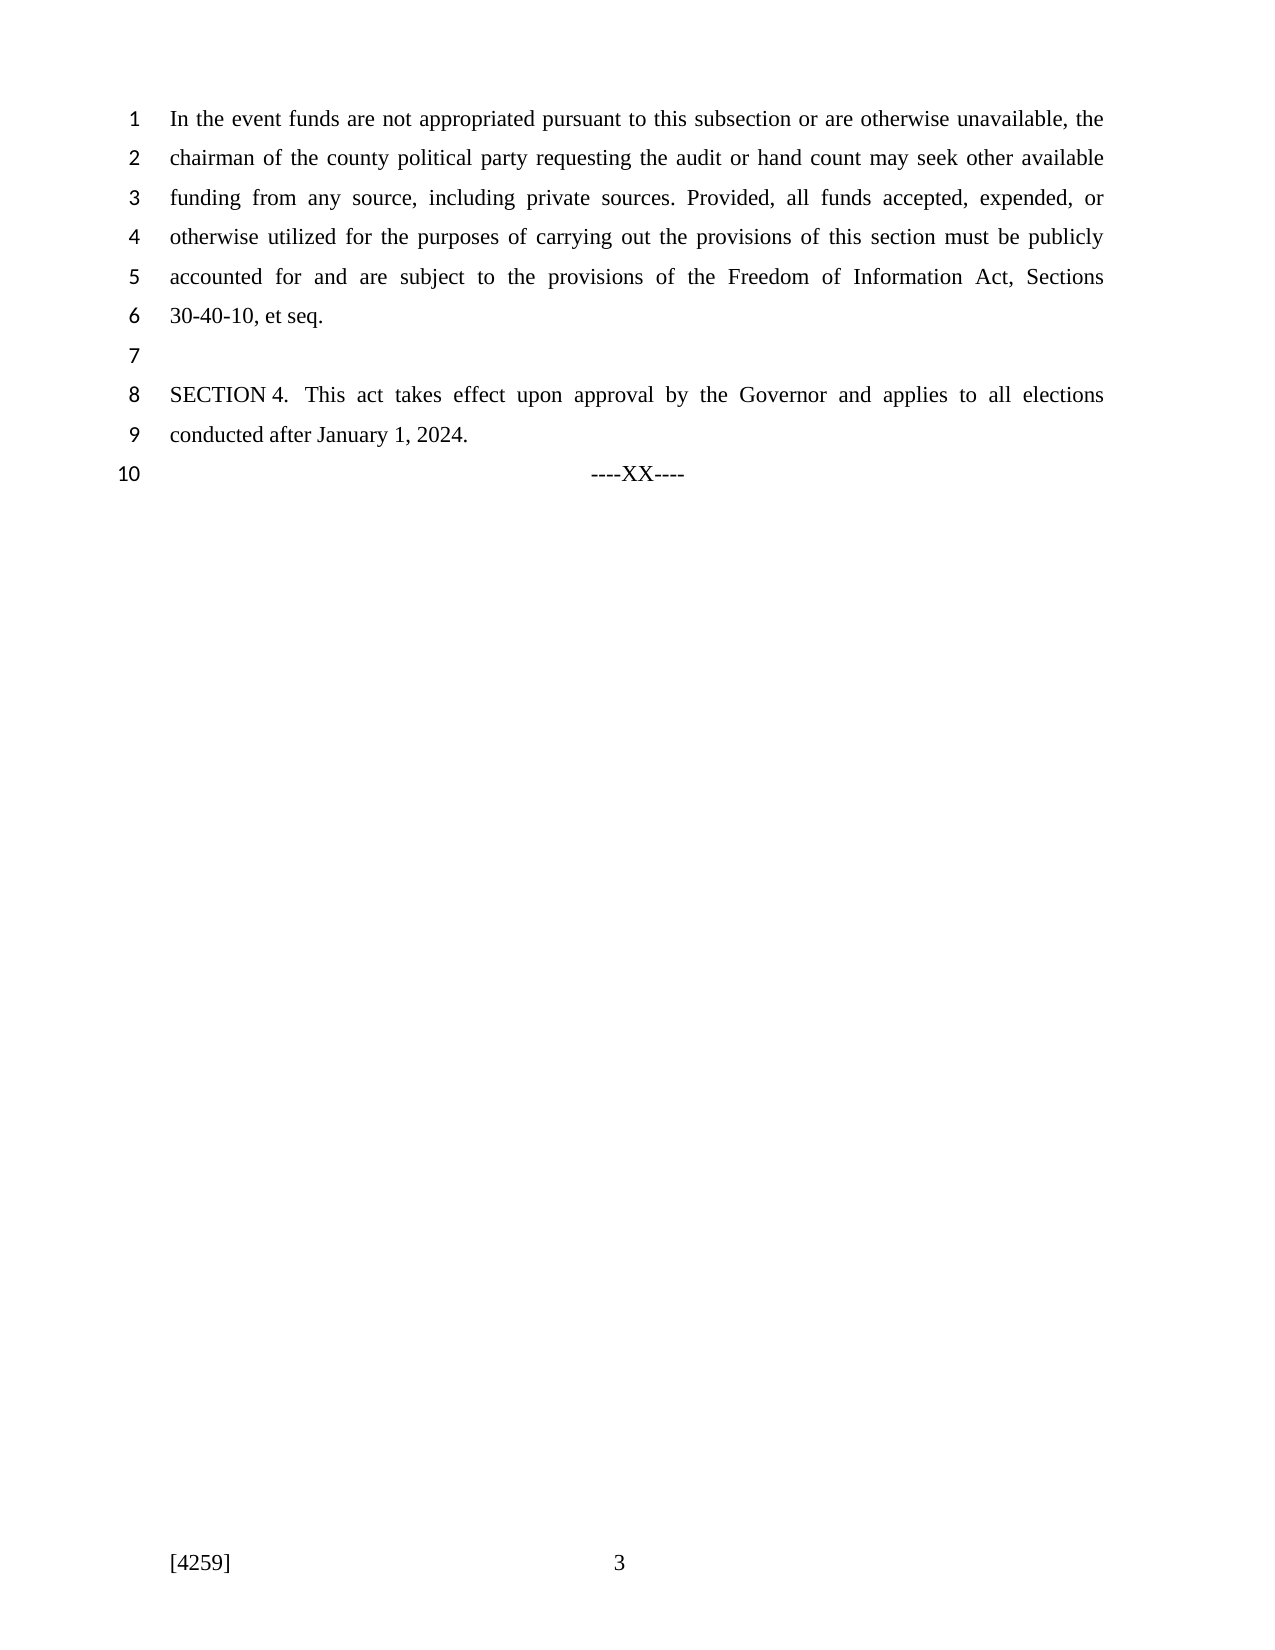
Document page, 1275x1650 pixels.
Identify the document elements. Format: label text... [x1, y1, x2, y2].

text ----XX---- [169, 460, 1106, 487]
text SECTION 4. This act takes effect upon approval by the Governor and applies to all elections conducted after January 1, 2024. [169, 381, 1106, 447]
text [169, 105, 1106, 329]
